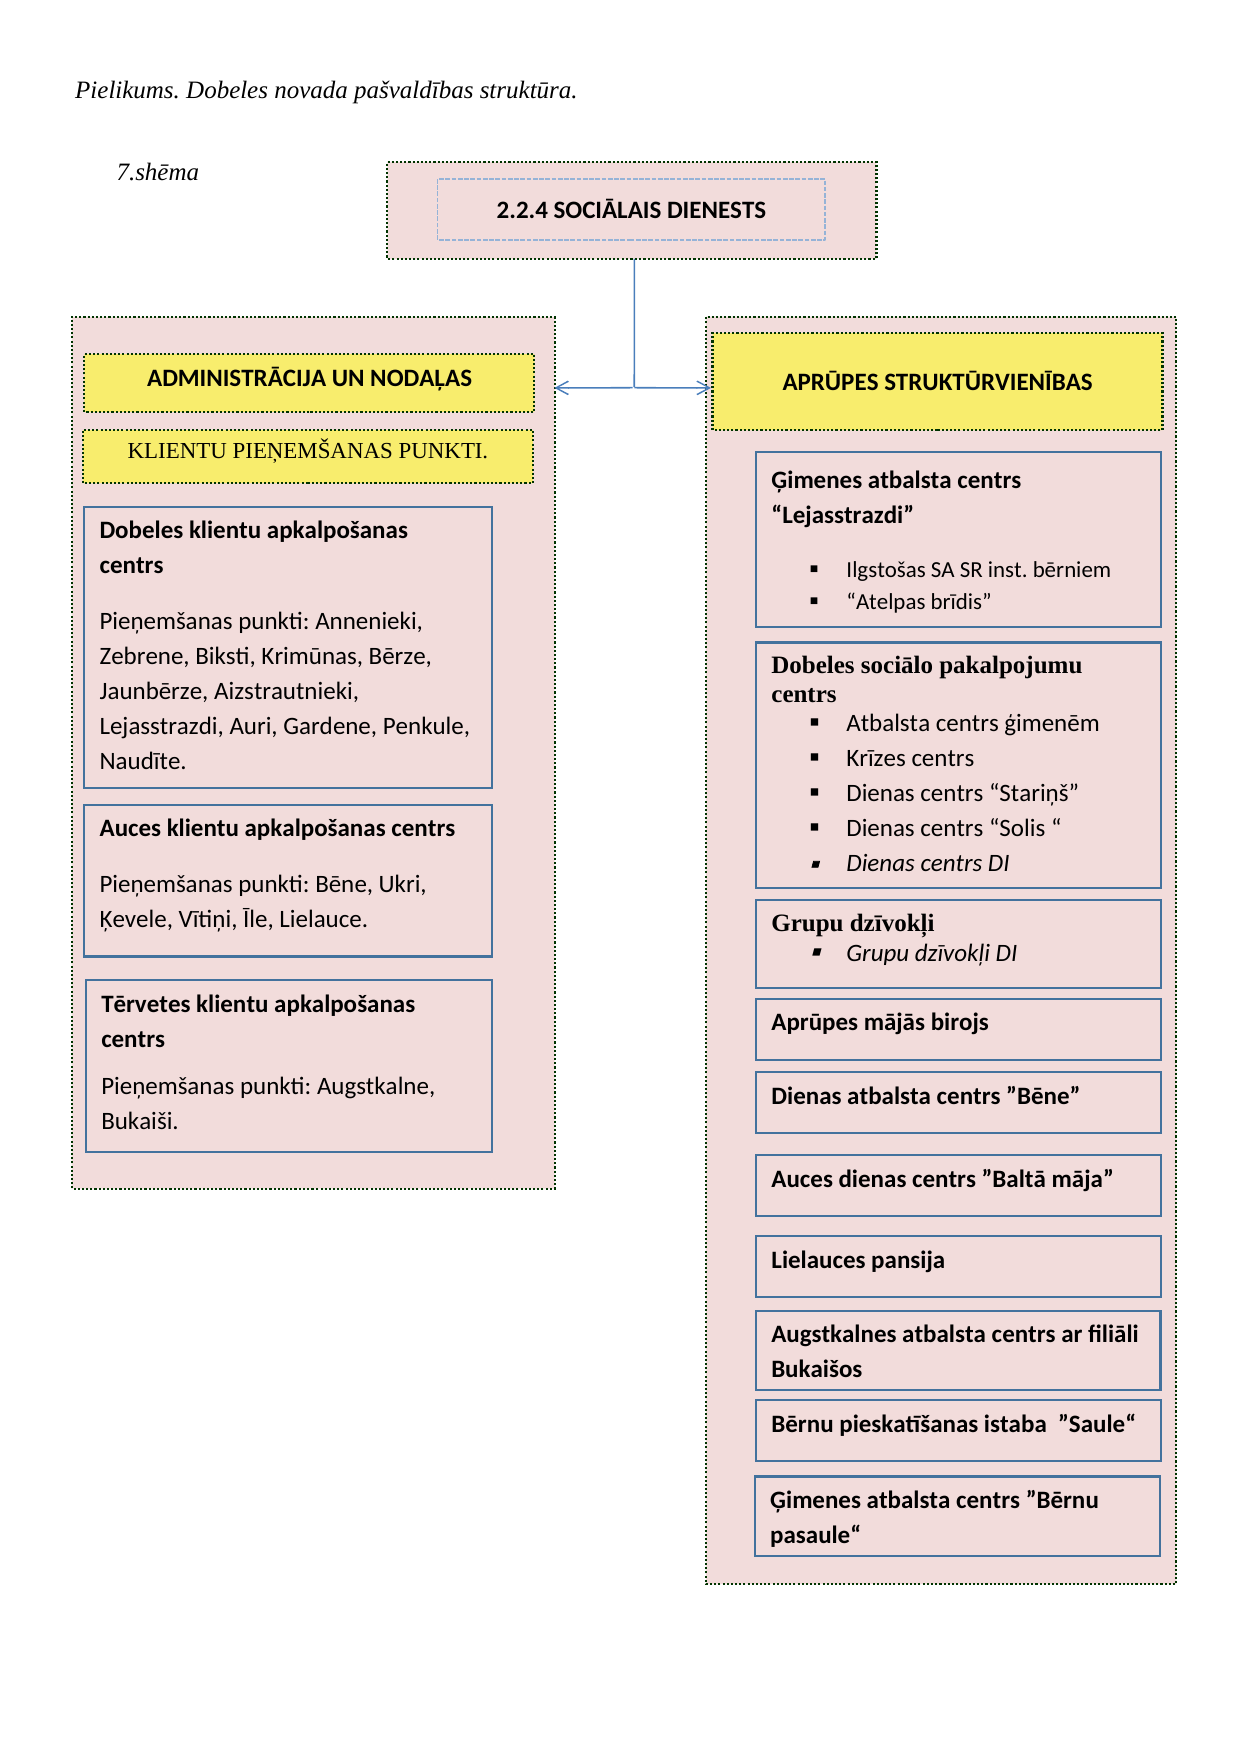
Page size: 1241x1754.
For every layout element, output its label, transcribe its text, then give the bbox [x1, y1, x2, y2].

text 7.shēma [93, 157, 1147, 186]
